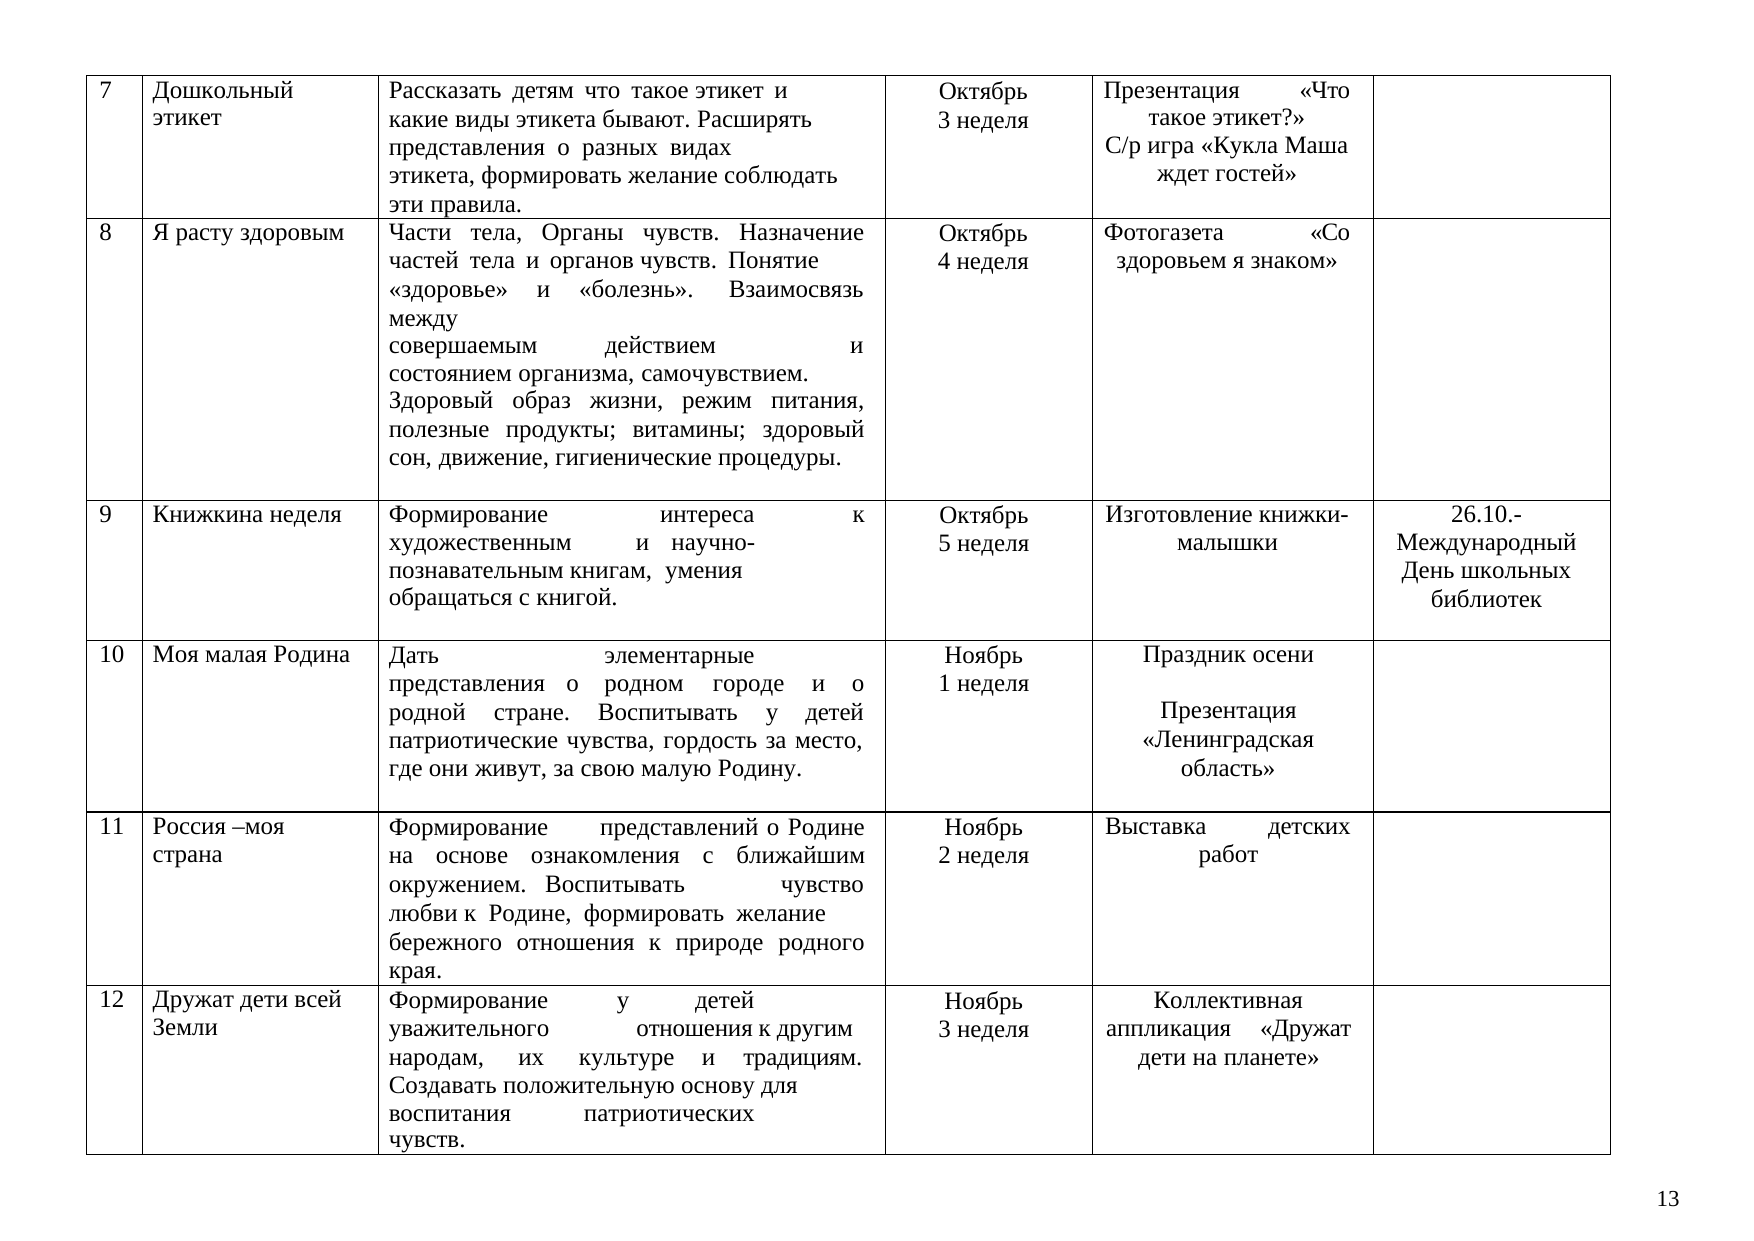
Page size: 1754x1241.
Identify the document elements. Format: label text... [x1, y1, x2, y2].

table_header [1374, 76, 1610, 218]
table_header Дошкольный этикет [143, 76, 378, 218]
table_cell 9 [87, 501, 142, 640]
table_cell Я расту здоровым [143, 219, 378, 500]
table_cell 10 [87, 641, 142, 811]
table_cell Октябрь 5 неделя [886, 501, 1092, 640]
table_cell Моя малая Родина [143, 641, 378, 811]
table_cell Формирование интереса к художественным и научно- познавательным книгам, умения обращаться с книгой. [379, 501, 885, 640]
table_cell Ноябрь 2 неделя [886, 813, 1092, 985]
table_cell Дружат дети всей Земли [143, 986, 378, 1154]
table_header Октябрь 3 неделя [886, 76, 1092, 218]
table_cell 12 [87, 986, 142, 1154]
table_cell Ноябрь 3 неделя [886, 986, 1092, 1154]
table_cell Праздник осени Презентация «Ленинградская область» [1093, 641, 1373, 811]
table_cell Октябрь 4 неделя [886, 219, 1092, 500]
table_cell Книжкина неделя [143, 501, 378, 640]
table_cell Фотогазета «Со здоровьем я знаком» [1093, 219, 1373, 500]
table_cell Россия –моя страна [143, 813, 378, 985]
table_cell Коллективная аппликация «Дружат дети на планете» [1093, 986, 1373, 1154]
table_cell 8 [87, 219, 142, 500]
table_cell 26.10.- Международный День школьных библиотек [1374, 501, 1610, 640]
table_cell Ноябрь 1 неделя [886, 641, 1092, 811]
table_header 7 [87, 76, 142, 218]
table_cell [1374, 986, 1610, 1154]
table_cell Части тела, Органы чувств. Назначение частей тела и органов чувств. Понятие «здоровье» и «болезнь». Взаимосвязь между совершаемым действием и состоянием организма, самочувствием. Здоровый образ жизни, режим питания, полезные продукты; витамины; здоровый сон, движение, гигиенические процедуры. [379, 219, 885, 500]
table_cell [1374, 641, 1610, 811]
table_header Рассказать детям что такое этикет и какие виды этикета бывают. Расширять представления о разных видах этикета, формировать желание соблюдать эти правила. [379, 76, 885, 218]
table_cell [1374, 219, 1610, 500]
table_cell [1374, 813, 1610, 985]
table_header Презентация «Что такое этикет?» С/р игра «Кукла Маша ждет гостей» [1093, 76, 1373, 218]
table_cell Формирование у детей уважительного отношения к другим народам, их культуре и традициям. Создавать положительную основу для воспитания патриотических чувств. [379, 986, 885, 1154]
table_cell Выставка детских работ [1093, 813, 1373, 985]
table_cell Дать элементарные представления о родном городе и о родной стране. Воспитывать у детей патриотические чувства, гордость за место, где они живут, за свою малую Родину. [379, 641, 885, 811]
table_cell Формирование представлений о Родине на основе ознакомления с ближайшим окружением. Воспитывать чувство любви к Родине, формировать желание бережного отношения к природе родного края. [379, 813, 885, 985]
table_cell Изготовление книжки- малышки [1093, 501, 1373, 640]
table_cell 11 [87, 813, 142, 985]
